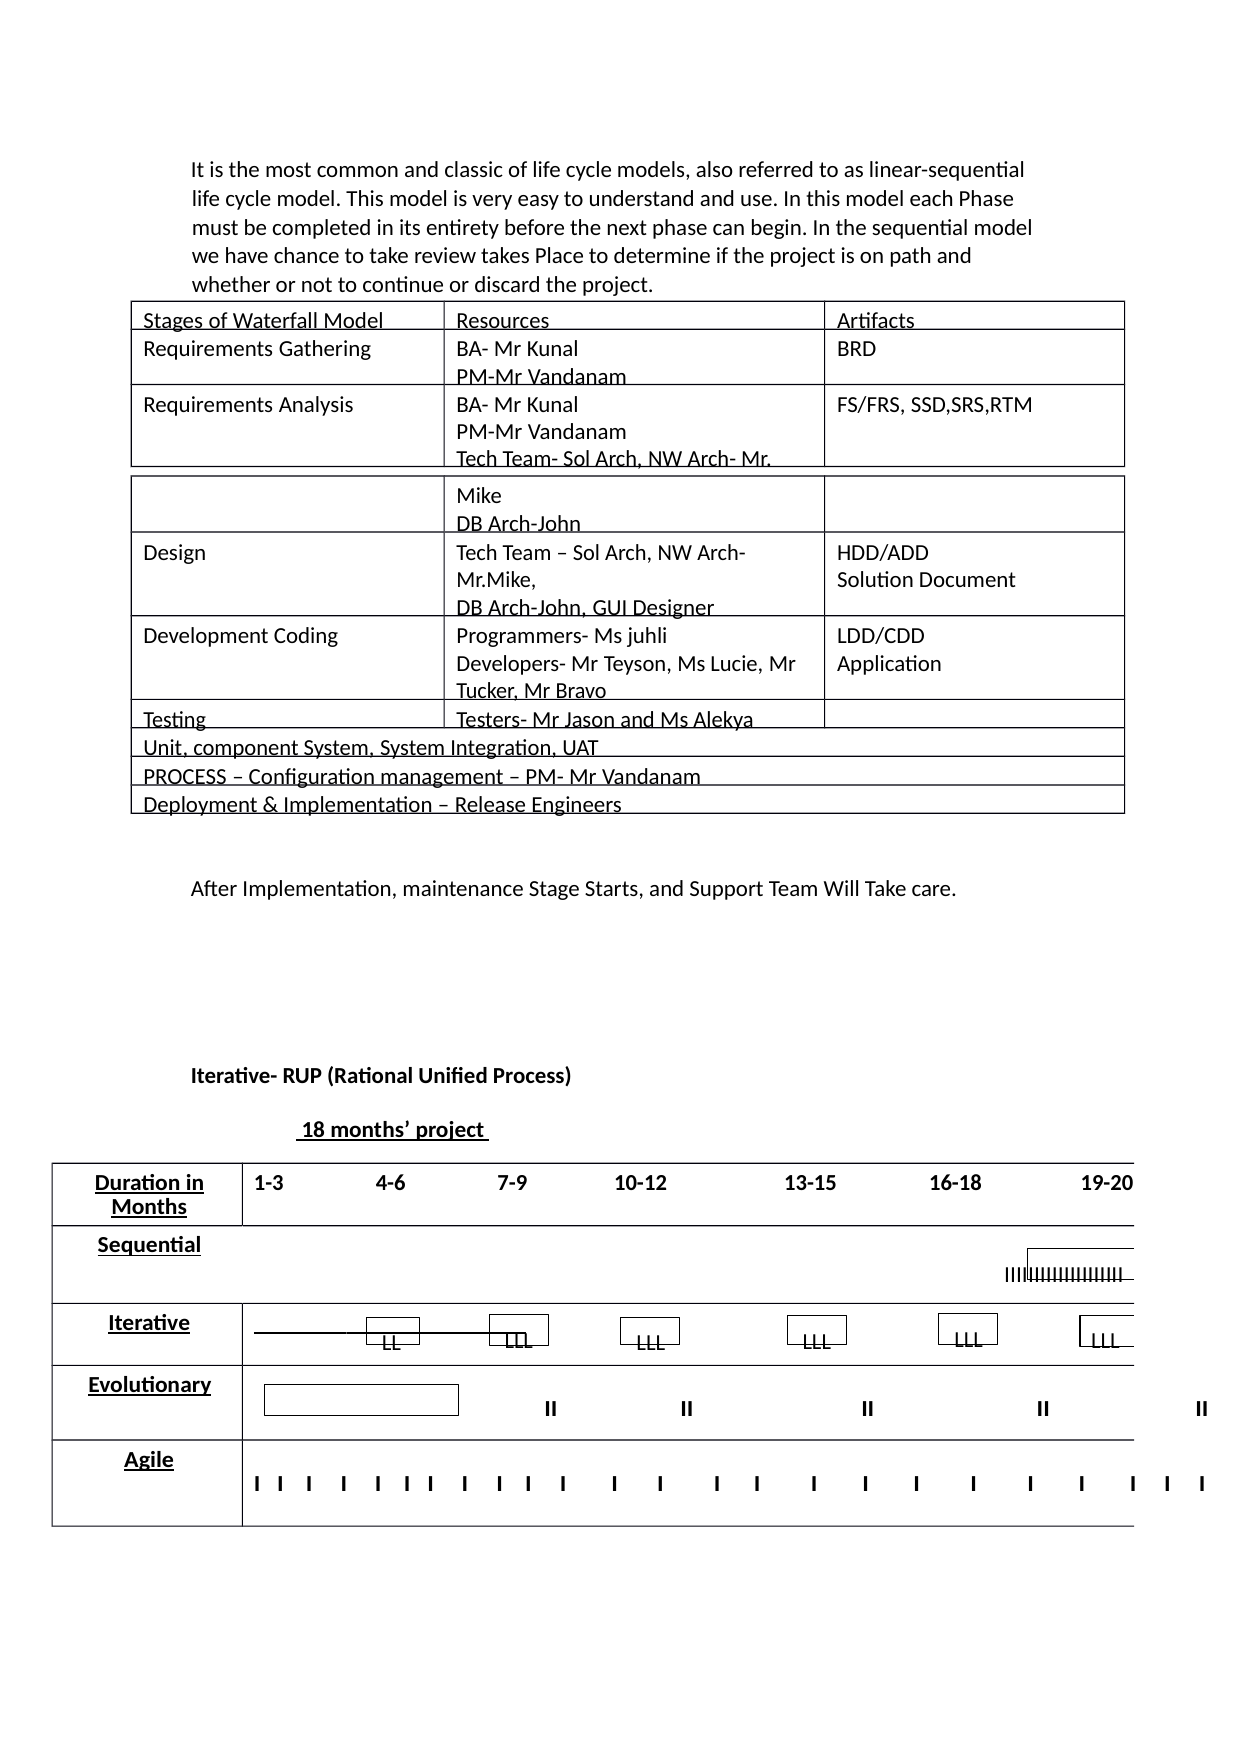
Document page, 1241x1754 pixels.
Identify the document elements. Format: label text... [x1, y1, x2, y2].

text After Implementation, maintenance Stage Starts, and Support Team Will Take care. [191, 874, 1048, 902]
text It is the most common and classic of life cycle models, also referred to as linear-sequential life cycle model. This model is very easy to understand and use. In this model each Phase must be completed in its entirety before the next phase can begin. In the sequential model we have chance to take review takes Place to determine if the project is on path and whether or not to continue or discard the project. [191, 155, 1048, 298]
text Iterative- RUP (Rational Unified Process) [191, 1061, 1048, 1089]
